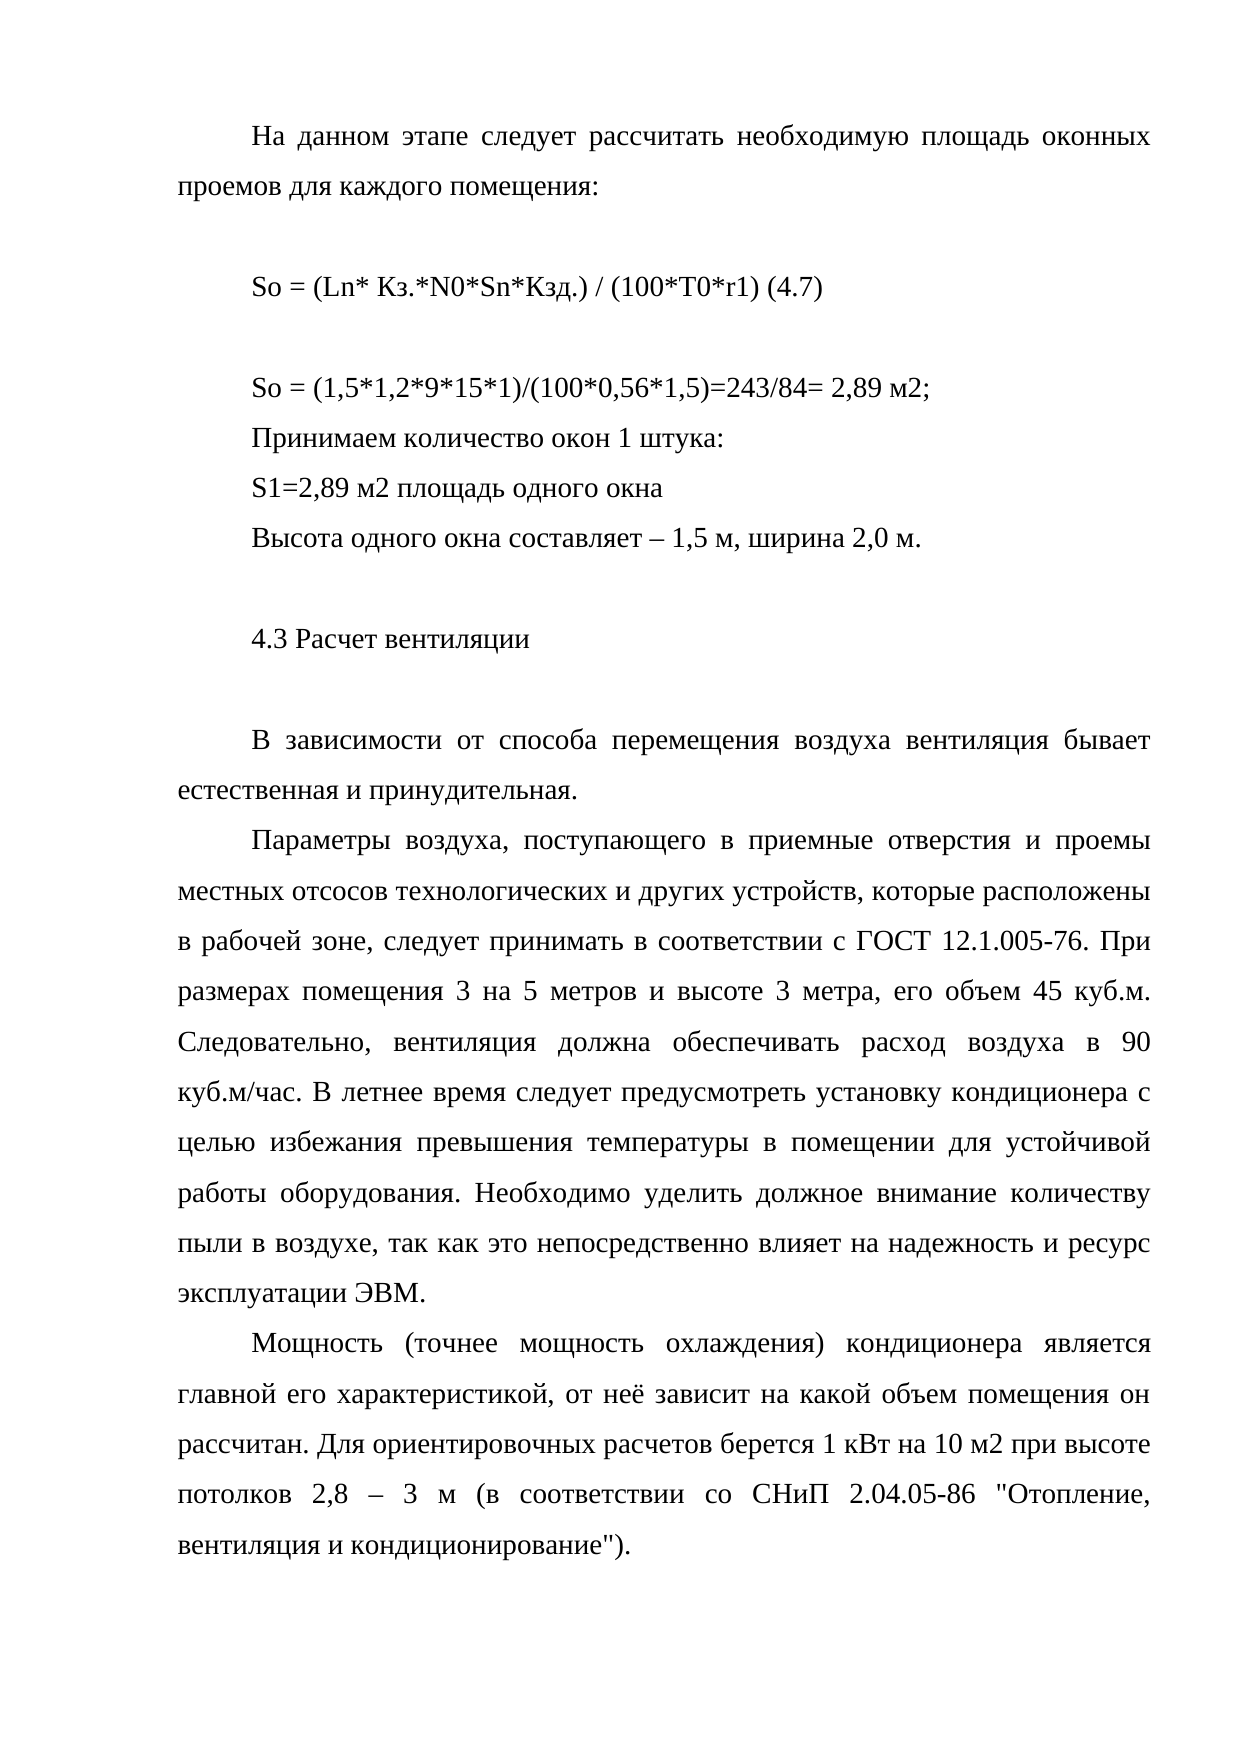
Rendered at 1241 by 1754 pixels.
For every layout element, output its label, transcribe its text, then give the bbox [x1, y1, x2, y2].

text Высота одного окна составляет – 1,5 м, ширина 2,0 м. [177, 521, 1152, 554]
text На данном этапе следует рассчитать необходимую площадь оконных проемов для каждого помещения: [177, 118, 1152, 202]
text Параметры воздуха, поступающего в приемные отверстия и проемы местных отсосов технологических и других устройств, которые расположены в рабочей зоне, следует принимать в соответствии с ГОСТ 12.1.005-76. При размерах помещения 3 на 5 метров и высоте 3 метра, его объем 45 куб.м. Следовательно, вентиляция должна обеспечивать расход воздуха в 90 куб.м/час. В летнее время следует предусмотреть установку кондиционера с целью избежания превышения температуры в помещении для устойчивой работы оборудования. Необходимо уделить должное внимание количеству пыли в воздухе, так как это непосредственно влияет на надежность и ресурс эксплуатации ЭВМ. [177, 822, 1152, 1309]
text В зависимости от способа перемещения воздуха вентиляция бывает естественная и принудительная. [177, 722, 1152, 806]
text S1=2,89 м2 площадь одного окна [177, 470, 1152, 504]
text 4.3 Расчет вентиляции [177, 621, 1152, 655]
text Sо = (Ln* Кз.*N0*Sn*Кзд.) / (100*T0*r1) (4.7) [177, 269, 1152, 303]
text Принимаем количество окон 1 штука: [177, 420, 1152, 453]
text Мощность (точнее мощность охлаждения) кондиционера является главной его характеристикой, от неё зависит на какой объем помещения он рассчитан. Для ориентировочных расчетов берется 1 кВт на при высоте потолков 2,8 – 3 м (в соответствии со СНиП 2.04.05-86 "Отопление, вентиляция и кондиционирование"). [177, 1326, 1152, 1560]
text Sо = (1,5*1,2*9*15*1)/(100*0,56*1,5)=243/84= 2,89 м2; [177, 370, 1152, 403]
